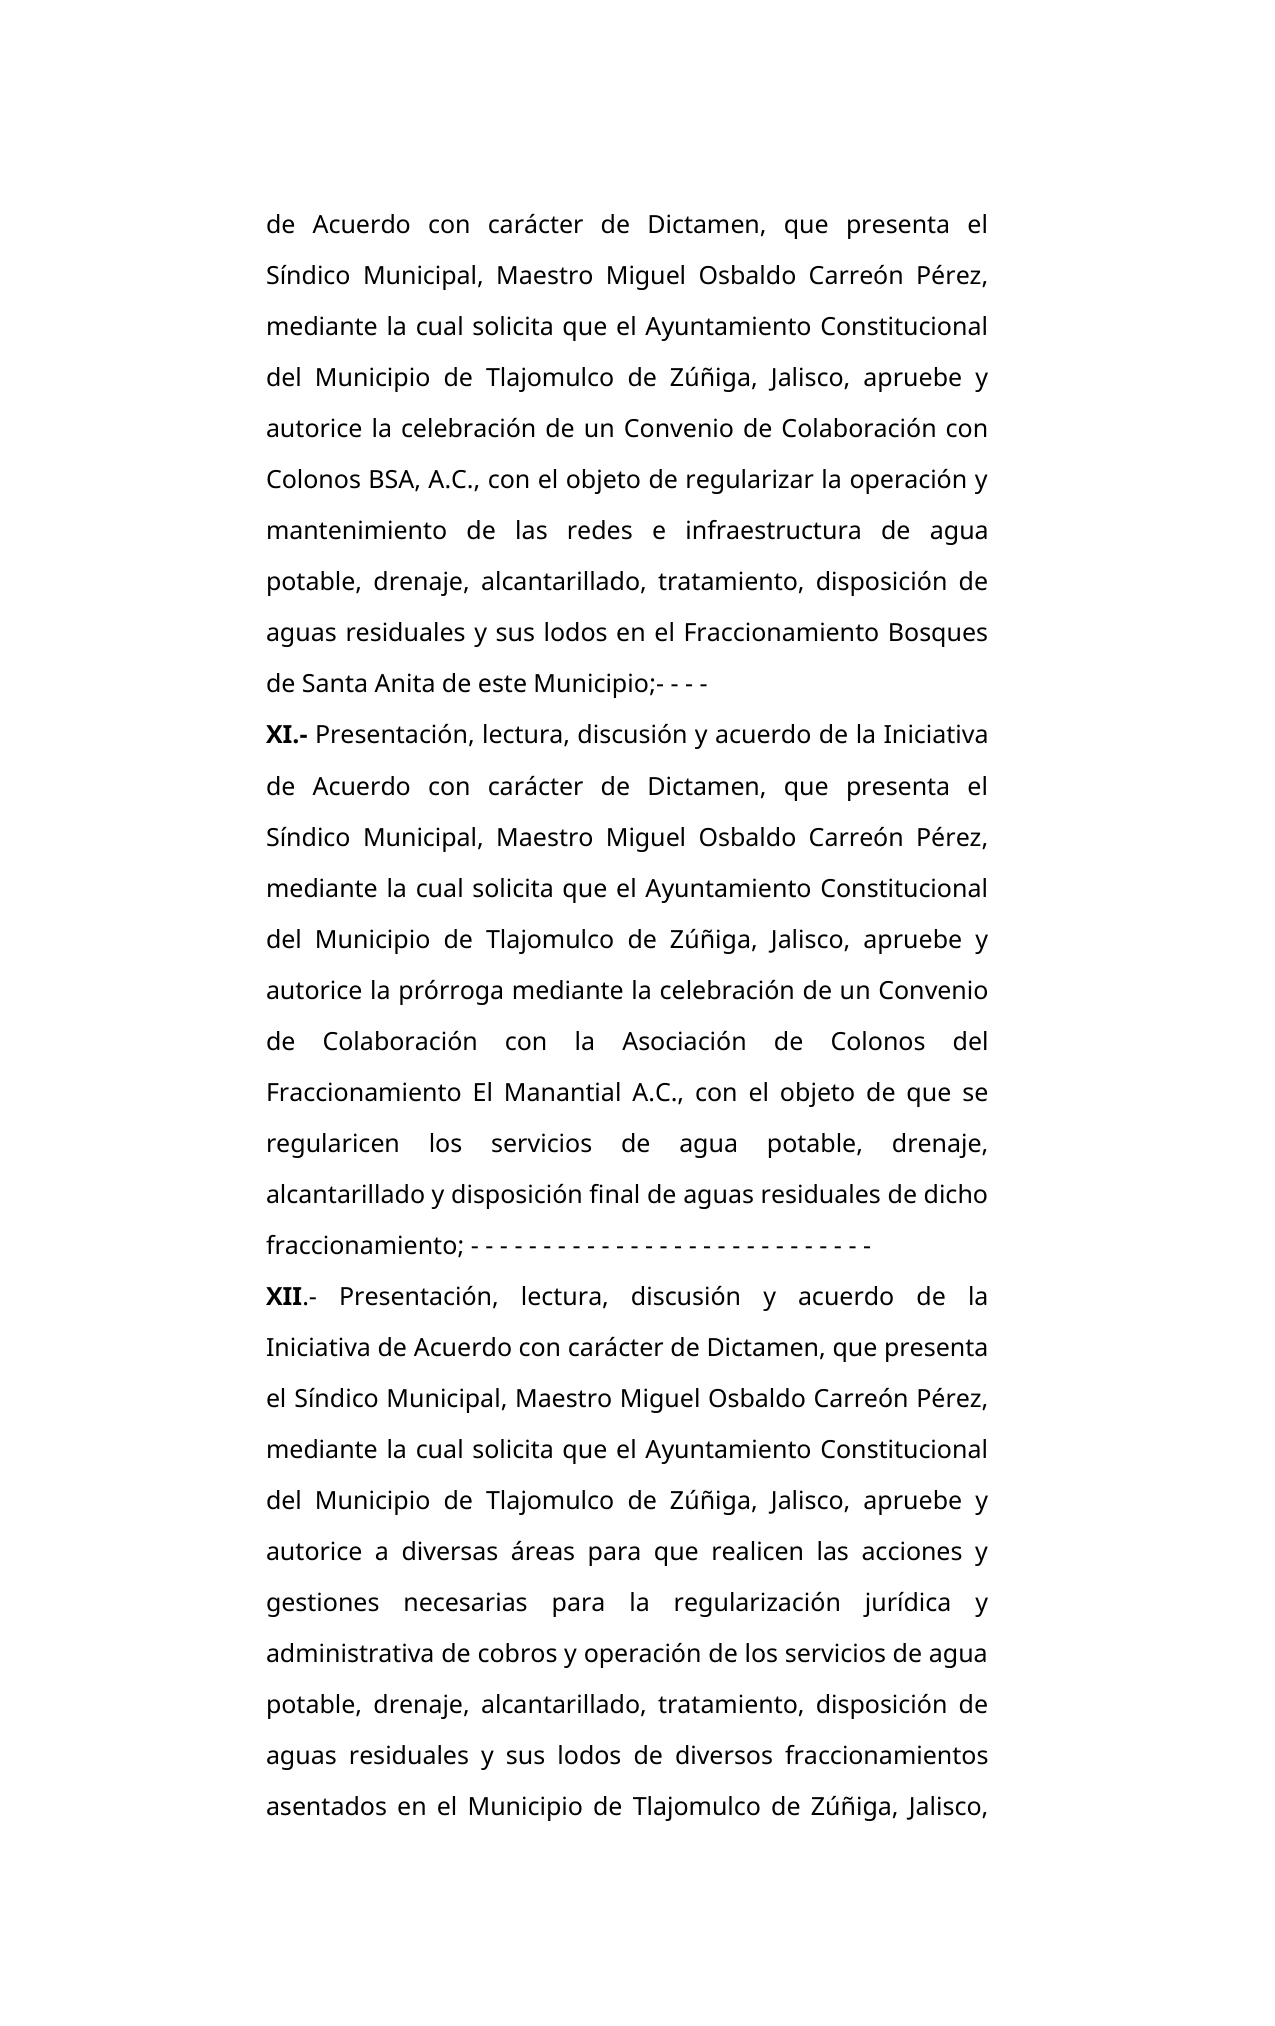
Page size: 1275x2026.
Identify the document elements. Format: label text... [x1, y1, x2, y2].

text XI.- Presentación, lectura, discusión y acuerdo de la Iniciativa de Acuerdo con carácter de Dictamen, que presenta el Síndico Municipal, Maestro Miguel Osbaldo Carreón Pérez, mediante la cual solicita que el Ayuntamiento Constitucional del Municipio de Tlajomulco de Zúñiga, Jalisco, apruebe y autorice la prórroga mediante la celebración de un Convenio de Colaboración con la Asociación de Colonos del Fraccionamiento El Manantial A.C., con el objeto de que se regularicen los servicios de agua potable, drenaje, alcantarillado y disposición final de aguas residuales de dicho fraccionamiento; - - - - - - - - - - - - - - - - - - - - - - - - - - - - [266, 717, 989, 1262]
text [266, 207, 989, 700]
